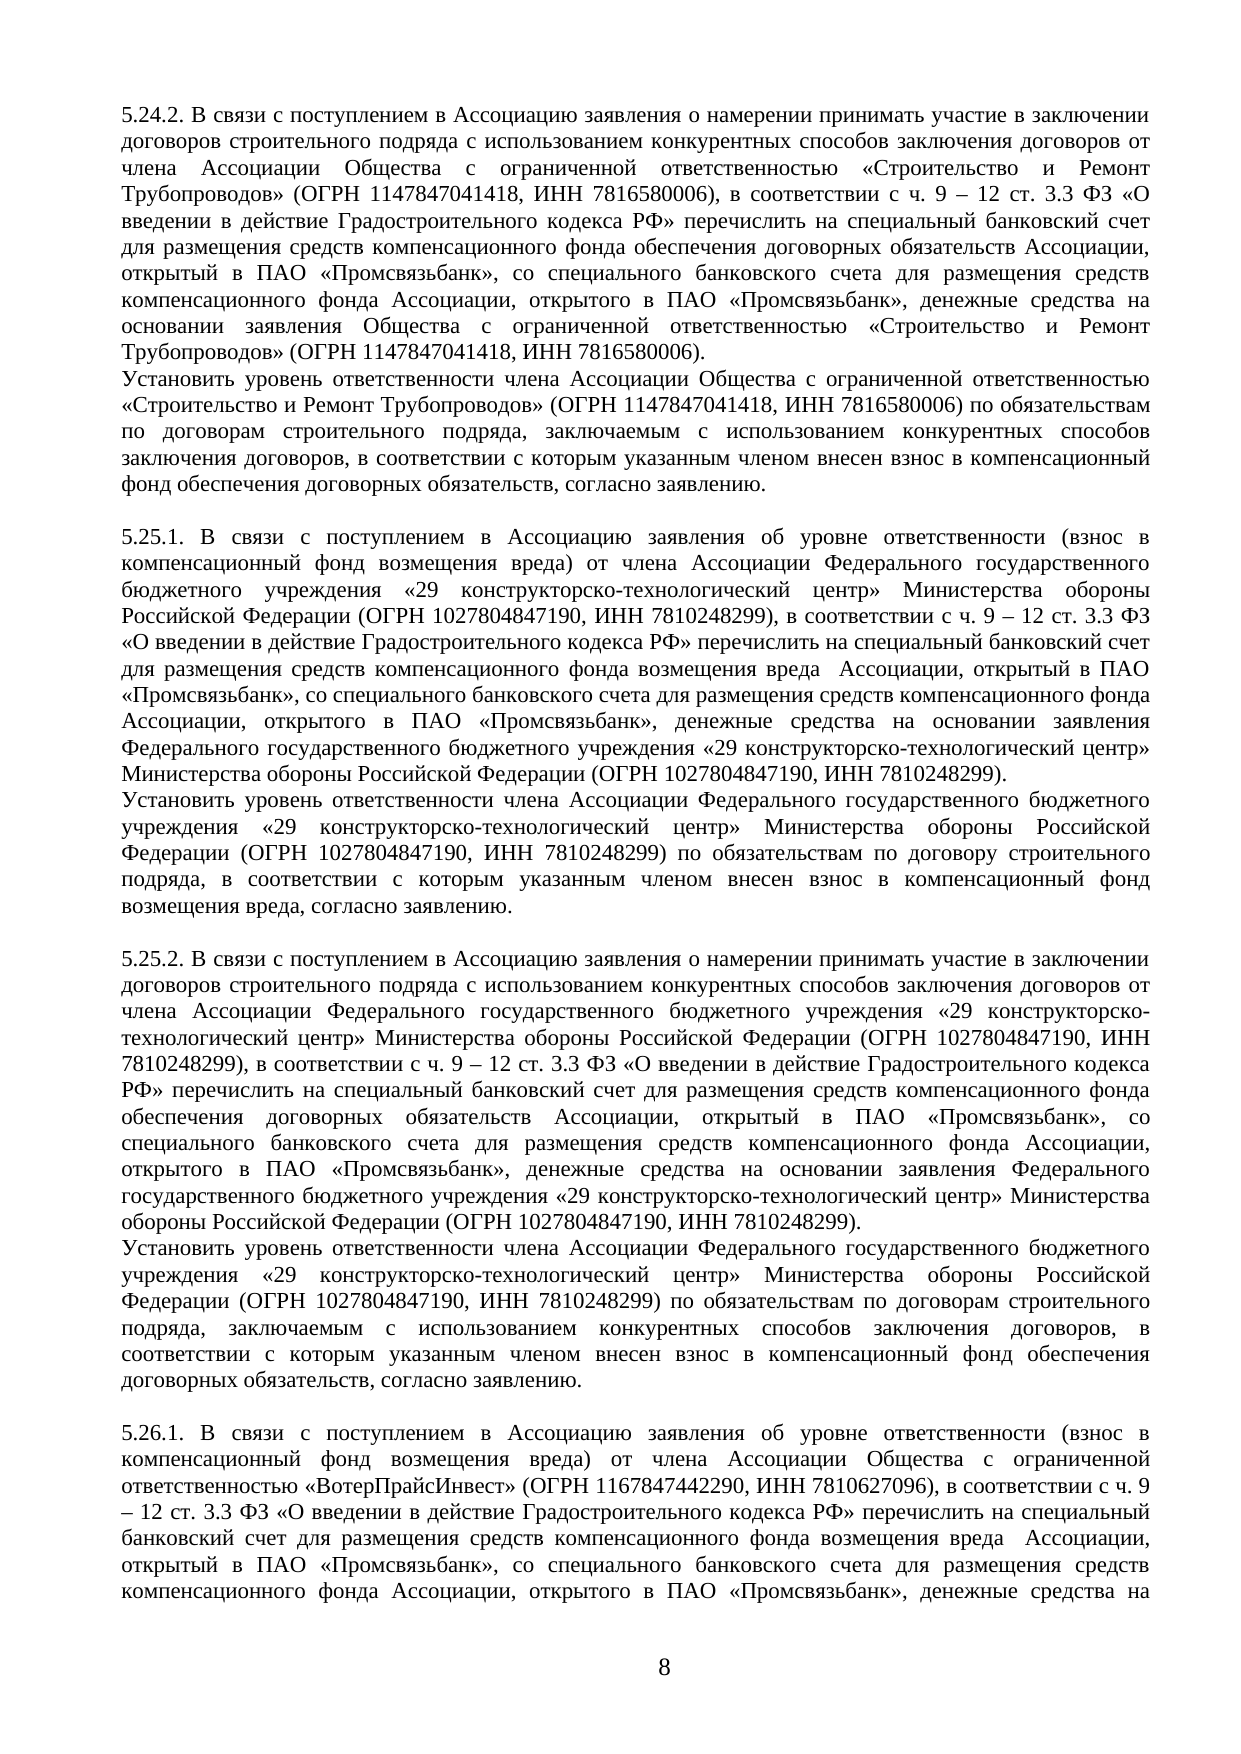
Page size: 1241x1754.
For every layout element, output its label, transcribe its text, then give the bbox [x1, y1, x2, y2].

text 5.25.2. В связи с поступлением в Ассоциацию заявления о намерении принимать участие в заключении договоров строительного подряда с использованием конкурентных способов заключения договоров от члена Ассоциации Федерального государственного бюджетного учреждения «29 конструкторско-технологический центр» Министерства обороны Российской Федерации (ОГРН 1027804847190, ИНН 7810248299), в соответствии с ч. 9 – 12 ст. 3.3 ФЗ «О введении в действие Градостроительного кодекса РФ» перечислить на специальный банковский счет для размещения средств компенсационного фонда обеспечения договорных обязательств Ассоциации, открытый в ПАО «Промсвязьбанк», со специального банковского счета для размещения средств компенсационного фонда Ассоциации, открытого в ПАО «Промсвязьбанк», денежные средства на основании заявления Федерального государственного бюджетного учреждения «29 конструкторско-технологический центр» Министерства обороны Российской Федерации (ОГРН 1027804847190, ИНН 7810248299). [121, 944, 1152, 1234]
text 5.24.2. В связи с поступлением в Ассоциацию заявления о намерении принимать участие в заключении договоров строительного подряда с использованием конкурентных способов заключения договоров от члена Ассоциации Общества с ограниченной ответственностью «Строительство и Ремонт Трубопроводов» (ОГРН 1147847041418, ИНН 7816580006), в соответствии с ч. 9 – 12 ст. 3.3 ФЗ «О введении в действие Градостроительного кодекса РФ» перечислить на специальный банковский счет для размещения средств компенсационного фонда обеспечения договорных обязательств Ассоциации, открытый в ПАО «Промсвязьбанк», со специального банковского счета для размещения средств компенсационного фонда Ассоциации, открытого в ПАО «Промсвязьбанк», денежные средства на основании заявления Общества с ограниченной ответственностью «Строительство и Ремонт Трубопроводов» (ОГРН 1147847041418, ИНН 7816580006). [121, 101, 1152, 365]
text Установить уровень ответственности члена Ассоциации Федерального государственного бюджетного учреждения «29 конструкторско-технологический центр» Министерства обороны Российской Федерации (ОГРН 1027804847190, ИНН 7810248299) по обязательствам по договору строительного подряда, в соответствии с которым указанным членом внесен взнос в компенсационный фонд возмещения вреда, согласно заявлению. [121, 786, 1152, 918]
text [121, 1419, 1152, 1603]
text 5.25.1. В связи с поступлением в Ассоциацию заявления об уровне ответственности (взнос в компенсационный фонд возмещения вреда) от члена Ассоциации Федерального государственного бюджетного учреждения «29 конструкторско-технологический центр» Министерства обороны Российской Федерации (ОГРН 1027804847190, ИНН 7810248299), в соответствии с ч. 9 – 12 ст. 3.3 ФЗ «О введении в действие Градостроительного кодекса РФ» перечислить на специальный банковский счет для размещения средств компенсационного фонда возмещения вреда Ассоциации, открытый в ПАО «Промсвязьбанк», со специального банковского счета для размещения средств компенсационного фонда Ассоциации, открытого в ПАО «Промсвязьбанк», денежные средства на основании заявления Федерального государственного бюджетного учреждения «29 конструкторско-технологический центр» Министерства обороны Российской Федерации (ОГРН 1027804847190, ИНН 7810248299). [121, 523, 1152, 786]
text Установить уровень ответственности члена Ассоциации Федерального государственного бюджетного учреждения «29 конструкторско-технологический центр» Министерства обороны Российской Федерации (ОГРН 1027804847190, ИНН 7810248299) по обязательствам по договорам строительного подряда, заключаемым с использованием конкурентных способов заключения договоров, в соответствии с которым указанным членом внесен взнос в компенсационный фонд обеспечения договорных обязательств, согласно заявлению. [121, 1234, 1152, 1393]
text Установить уровень ответственности члена Ассоциации Общества с ограниченной ответственностью «Строительство и Ремонт Трубопроводов» (ОГРН 1147847041418, ИНН 7816580006) по обязательствам по договорам строительного подряда, заключаемым с использованием конкурентных способов заключения договоров, в соответствии с которым указанным членом внесен взнос в компенсационный фонд обеспечения договорных обязательств, согласно заявлению. [121, 365, 1152, 497]
